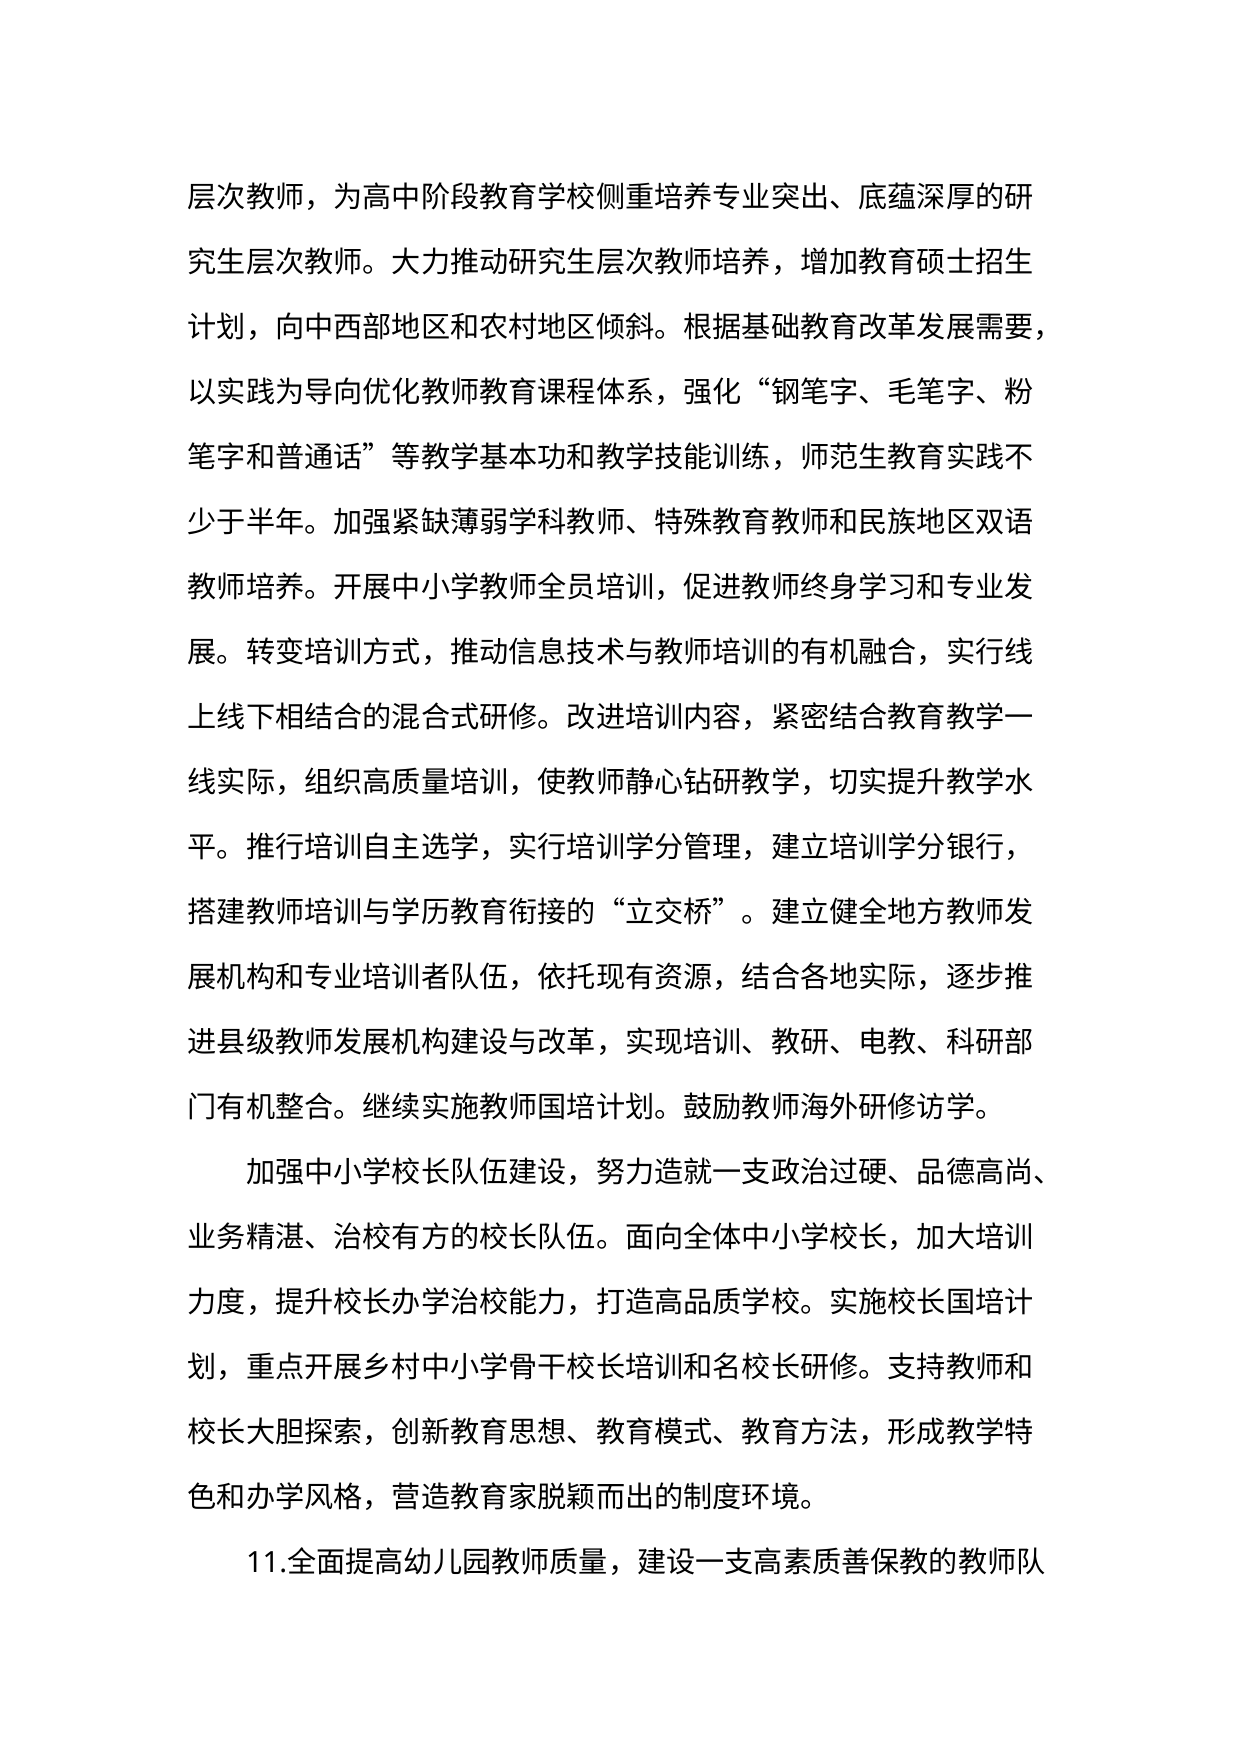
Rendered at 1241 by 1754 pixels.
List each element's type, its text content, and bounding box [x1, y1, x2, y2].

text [187, 162, 1053, 1137]
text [187, 1527, 1053, 1592]
text 加强中小学校长队伍建设，努力造就一支政治过硬、品德高尚、业务精湛、治校有方的校长队伍。面向全体中小学校长，加大培训力度，提升校长办学治校能力，打造高品质学校。实施校长国培计划，重点开展乡村中小学骨干校长培训和名校长研修。支持教师和校长大胆探索，创新教育思想、教育模式、教育方法，形成教学特色和办学风格，营造教育家脱颖而出的制度环境。 [187, 1137, 1053, 1527]
